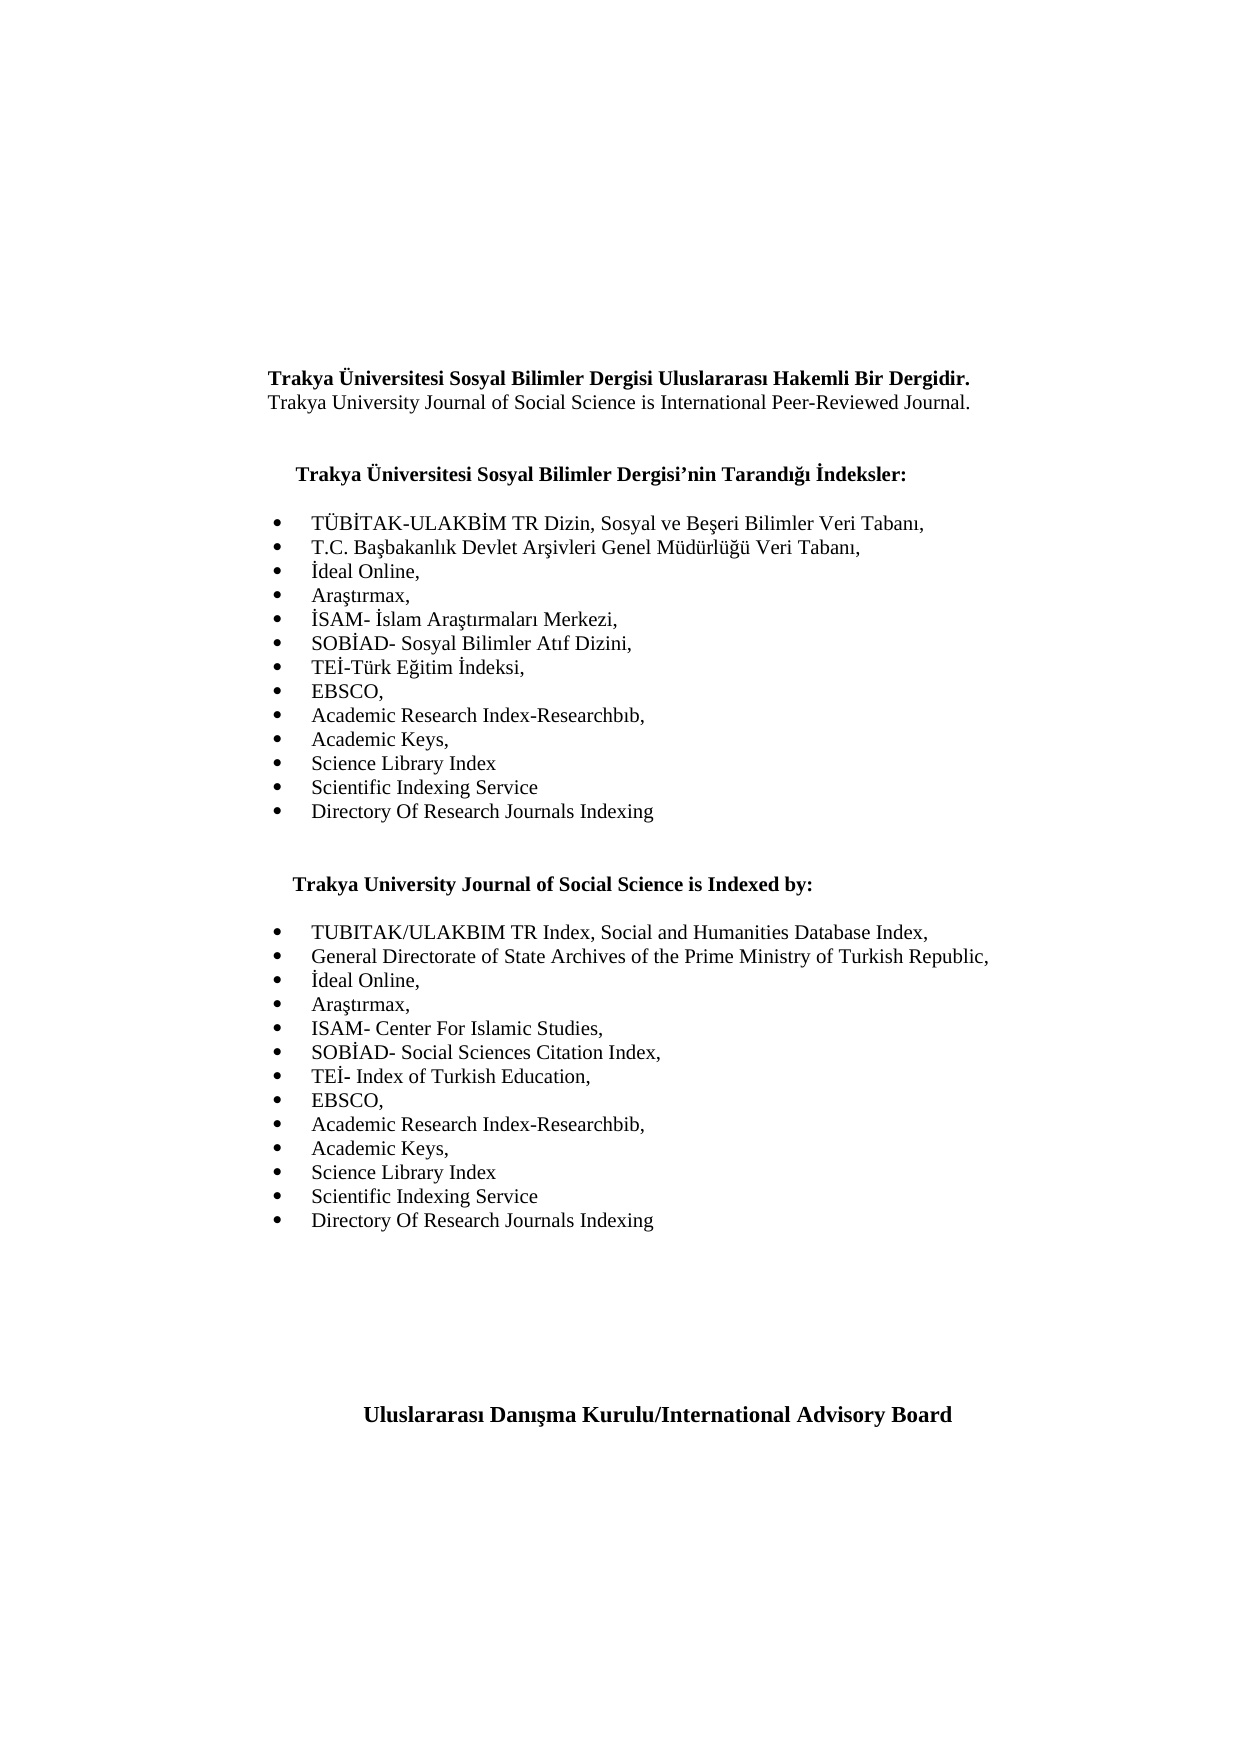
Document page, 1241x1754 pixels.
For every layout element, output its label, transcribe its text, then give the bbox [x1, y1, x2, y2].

list İSAM- İslam Araştırmaları Merkezi, [274, 607, 1002, 631]
text Trakya University Journal of Social Science is Indexed by: [236, 871, 1002, 896]
list SOBİAD- Social Sciences Citation Index, [274, 1040, 1002, 1064]
list Science Library Index [274, 1160, 1002, 1184]
list İdeal Online, [274, 559, 1002, 583]
list Directory Of Research Journals Indexing [274, 799, 1002, 823]
list T.C. Başbakanlık Devlet Arşivleri Genel Müdürlüğü Veri Tabanı, [274, 534, 1002, 559]
list Directory Of Research Journals Indexing [274, 1208, 1002, 1232]
list EBSCO, [274, 1088, 1002, 1112]
list TUBITAK/ULAKBIM TR Index, Social and Humanities Database Index, [274, 919, 1002, 944]
list Academic Keys, [274, 1136, 1002, 1160]
list Academic Research Index-Researchbib, [274, 1112, 1002, 1136]
table_header [284, 1377, 1019, 1429]
text Trakya University Journal of Social Science is International Peer-Reviewed Journal. [236, 390, 1002, 414]
list SOBİAD- Sosyal Bilimler Atıf Dizini, [274, 631, 1002, 655]
list TEİ- Index of Turkish Education, [274, 1064, 1002, 1088]
list TÜBİTAK-ULAKBİM TR Dizin, Sosyal ve Beşeri Bilimler Veri Tabanı, [274, 511, 1048, 534]
list Scientific Indexing Service [274, 775, 1002, 799]
list Araştırmax, [274, 583, 1002, 607]
text Trakya Üniversitesi Sosyal Bilimler Dergisi’nin Tarandığı İndeksler: [236, 462, 1002, 486]
list Academic Research Index-Researchbıb, [274, 703, 1002, 727]
list ISAM- Center For Islamic Studies, [274, 1016, 1002, 1040]
list Academic Keys, [274, 727, 1002, 751]
list Scientific Indexing Service [274, 1184, 1002, 1208]
list Araştırmax, [274, 992, 1002, 1016]
list EBSCO, [274, 679, 1002, 703]
list Science Library Index [274, 751, 1002, 775]
list TEİ-Türk Eğitim İndeksi, [274, 655, 1002, 679]
text Trakya Üniversitesi Sosyal Bilimler Dergisi Uluslararası Hakemli Bir Dergidir. [236, 366, 1002, 390]
list General Directorate of State Archives of the Prime Ministry of Turkish Republic, [274, 944, 1002, 968]
list İdeal Online, [274, 968, 1002, 992]
